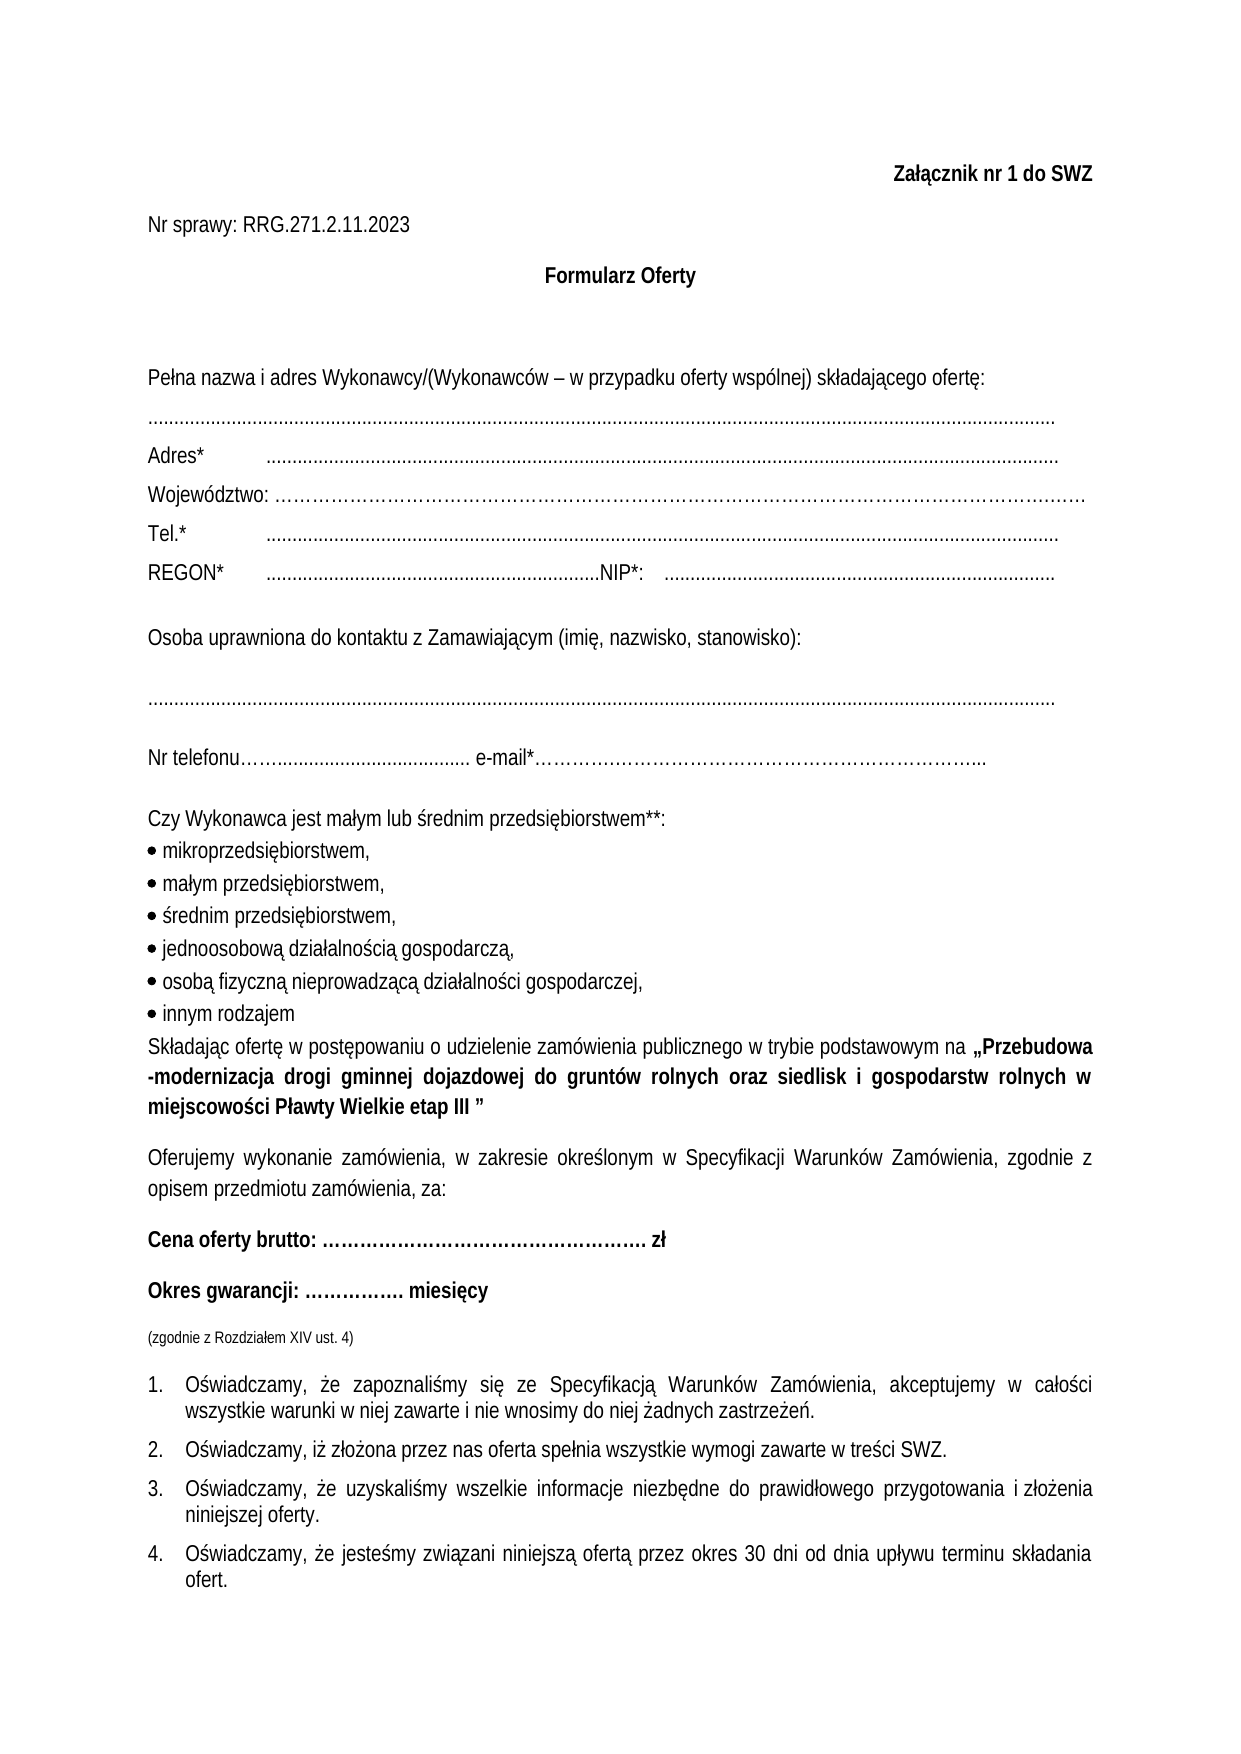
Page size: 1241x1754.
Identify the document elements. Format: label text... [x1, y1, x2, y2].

text Województwo: …………………………………………………………………………………………………………….…… [148, 481, 1093, 507]
text Formularz Oferty [148, 262, 1093, 288]
text Oferujemy wykonanie zamówienia, w zakresie określonym w Specyfikacji Warunków Zamówienia, zgodnie z opisem przedmiotu zamówienia, za: [148, 1144, 1093, 1201]
text Pełna nazwa i adres Wykonawcy/(Wykonawców – w przypadku oferty wspólnej) składającego ofertę: [148, 364, 1093, 391]
text .............................................................................................................................................................................. [148, 403, 1093, 429]
subtitle innym rodzajem [148, 1000, 1093, 1027]
text .............................................................................................................................................................................. [148, 684, 1093, 710]
subtitle średnim przedsiębiorstwem, [148, 902, 1093, 929]
subtitle Oświadczamy, że uzyskaliśmy wszelkie informacje niezbędne do prawidłowego przygotowania i złożenia niniejszej oferty. [148, 1474, 1093, 1527]
text Cena oferty brutto: ……………………………………………. zł [148, 1226, 1093, 1252]
text Osoba uprawniona do kontaktu z Zamawiającym (imię, nazwisko, stanowisko): [148, 624, 1093, 650]
subtitle mikroprzedsiębiorstwem, [148, 837, 1093, 864]
text Tel.* ........................................................................................................................................................ [148, 520, 1093, 546]
text Składając ofertę w postępowaniu o udzielenie zamówienia publicznego w trybie podstawowym na „Przebudowa -modernizacja drogi gminnej dojazdowej do gruntów rolnych oraz siedlisk i gospodarstw rolnych w miejscowości Pławty Wielkie etap III ” [148, 1033, 1093, 1120]
subtitle osobą fizyczną nieprowadzącą działalności gospodarczej, [148, 968, 1093, 994]
subtitle Oświadczamy, że jesteśmy związani niniejszą ofertą przez okres 30 dni od dnia upływu terminu składania ofert. [148, 1540, 1093, 1592]
text Nr sprawy: RRG.271.2.11.2023 [148, 211, 1093, 237]
text Załącznik nr 1 do SWZ [148, 160, 1093, 186]
subtitle Czy Wykonawca jest małym lub średnim przedsiębiorstwem**: [148, 805, 1093, 831]
subtitle Oświadczamy, iż złożona przez nas oferta spełnia wszystkie wymogi zawarte w treści SWZ. [148, 1436, 1093, 1462]
subtitle małym przedsiębiorstwem, [148, 870, 1093, 896]
text (zgodnie z Rozdziałem XIV ust. 4) [148, 1328, 1093, 1347]
text Adres* ........................................................................................................................................................ [148, 442, 1093, 468]
text Okres gwarancji: ……………. miesięcy [148, 1277, 1093, 1303]
subtitle Oświadczamy, że zapoznaliśmy się ze Specyfikacją Warunków Zamówienia, akceptujemy w całości wszystkie warunki w niej zawarte i nie wnosimy do niej żadnych zastrzeżeń. [148, 1371, 1093, 1423]
text REGON* ................................................................NIP*: ........................................................................... [148, 558, 1093, 585]
text Nr telefonu……..................................... e-mail*………….…………………………………………………... [148, 744, 1093, 771]
subtitle jednoosobową działalnością gospodarczą, [148, 935, 1093, 961]
